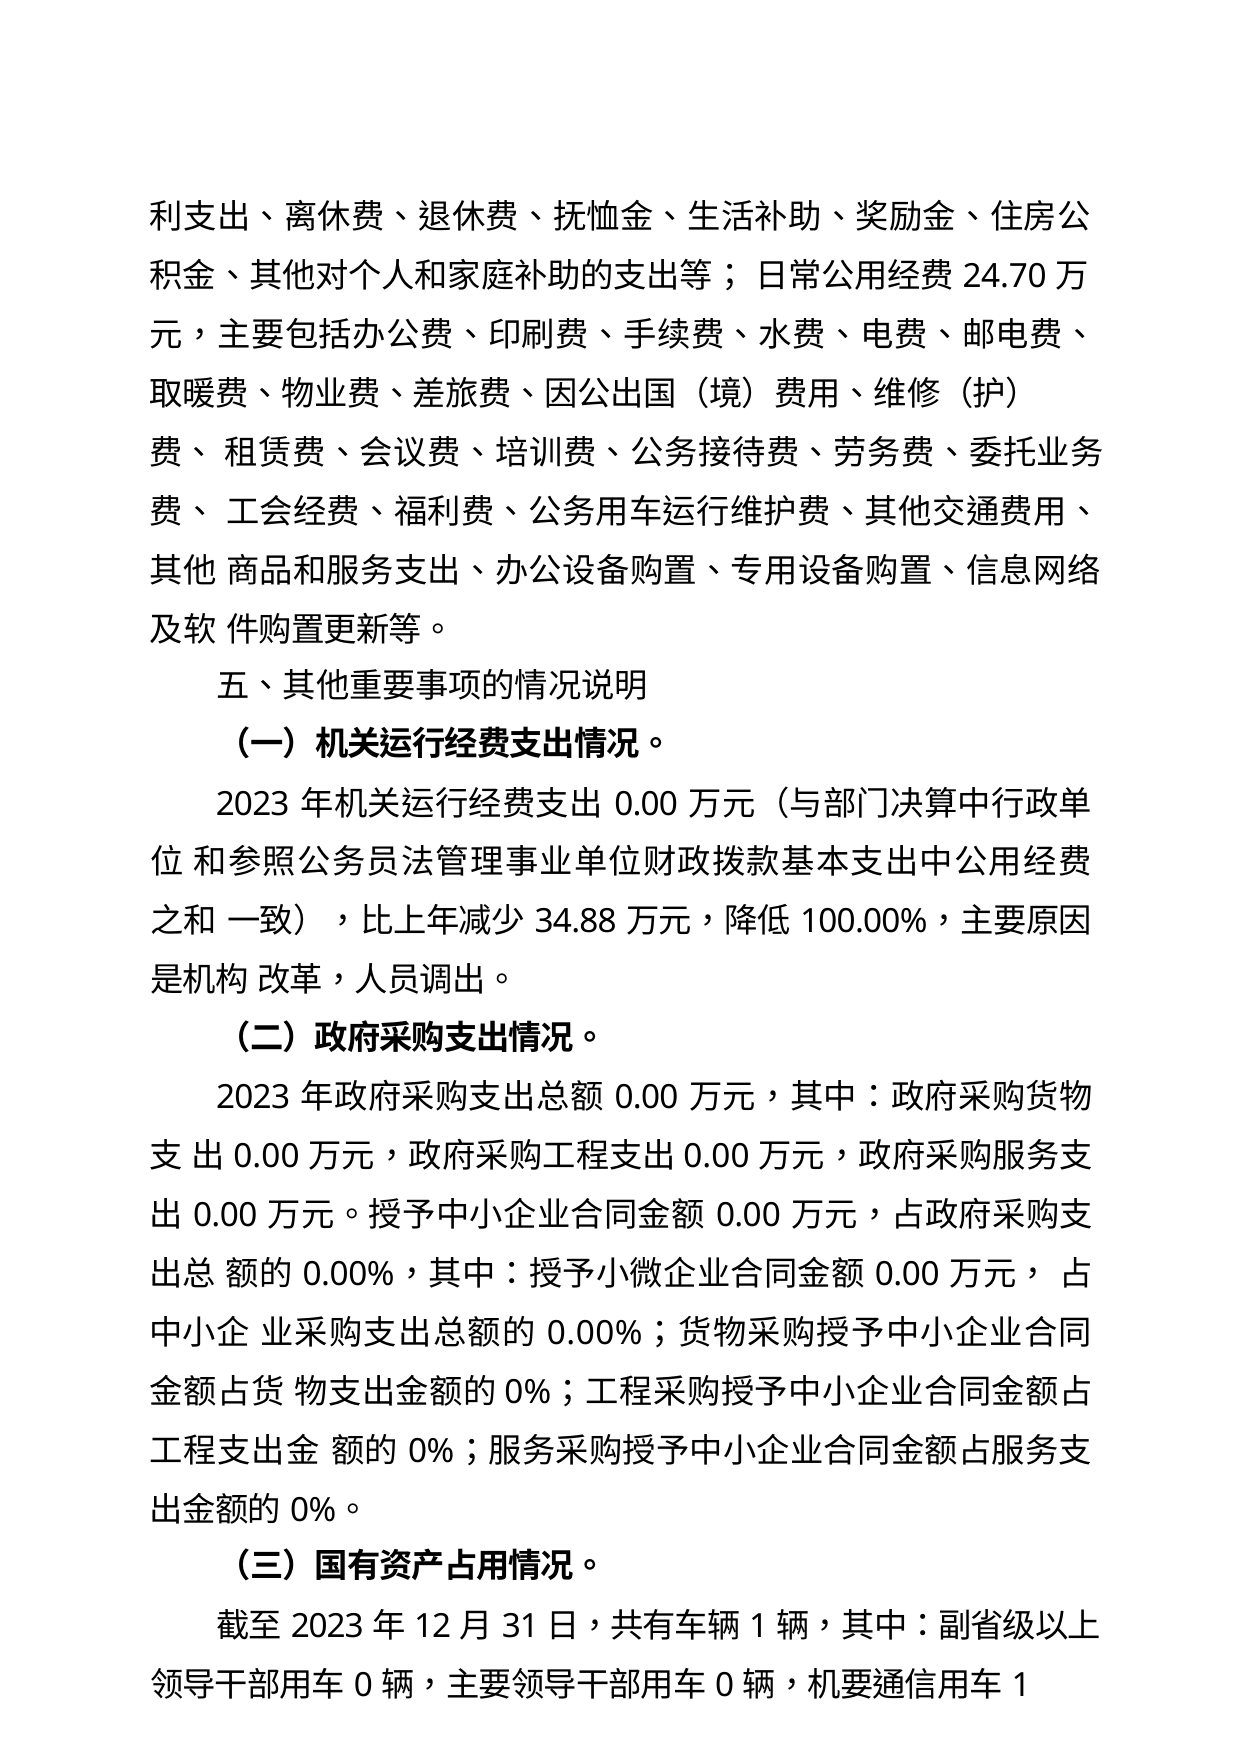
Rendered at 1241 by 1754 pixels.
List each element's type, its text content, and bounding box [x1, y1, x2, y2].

text 利支出、离休费、退休费、抚恤金、生活补助、奖励金、住房公 积金、其他对个人和家庭补助的支出等； 日常公用经费 24.70 万 元，主要包括办公费、印刷费、手续费、水费、电费、邮电费、 取暖费、物业费、差旅费、因公出国（境）费用、维修（护）费、 租赁费、会议费、培训费、公务接待费、劳务费、委托业务费、 工会经费、福利费、公务用车运行维护费、其他交通费用、其他 商品和服务支出、办公设备购置、专用设备购置、信息网络及软 件购置更新等。 [149, 193, 1104, 651]
text （二）政府采购支出情况。 [218, 1015, 1104, 1058]
text 2023 年机关运行经费支出 0.00 万元（与部门决算中行政单位 和参照公务员法管理事业单位财政拨款基本支出中公用经费之和 一致），比上年减少 34.88 万元，降低 100.00%，主要原因是机构 改革，人员调出。 [150, 779, 1093, 1002]
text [150, 1602, 1102, 1706]
text （一）机关运行经费支出情况。 [218, 722, 1104, 764]
text 五、其他重要事项的情况说明 [216, 664, 1104, 706]
text 2023 年政府采购支出总额 0.00 万元，其中：政府采购货物支 出 0.00 万元，政府采购工程支出0.00 万元，政府采购服务支出 0.00 万元。授予中小企业合同金额 0.00 万元，占政府采购支出总 额的 0.00%，其中：授予小微企业合同金额 0.00 万元， 占中小企 业采购支出总额的 0.00%；货物采购授予中小企业合同金额占货 物支出金额的0%；工程采购授予中小企业合同金额占工程支出金 额的 0%；服务采购授予中小企业合同金额占服务支出金额的 0%。 [149, 1073, 1093, 1531]
text （三）国有资产占用情况。 [218, 1544, 1104, 1586]
